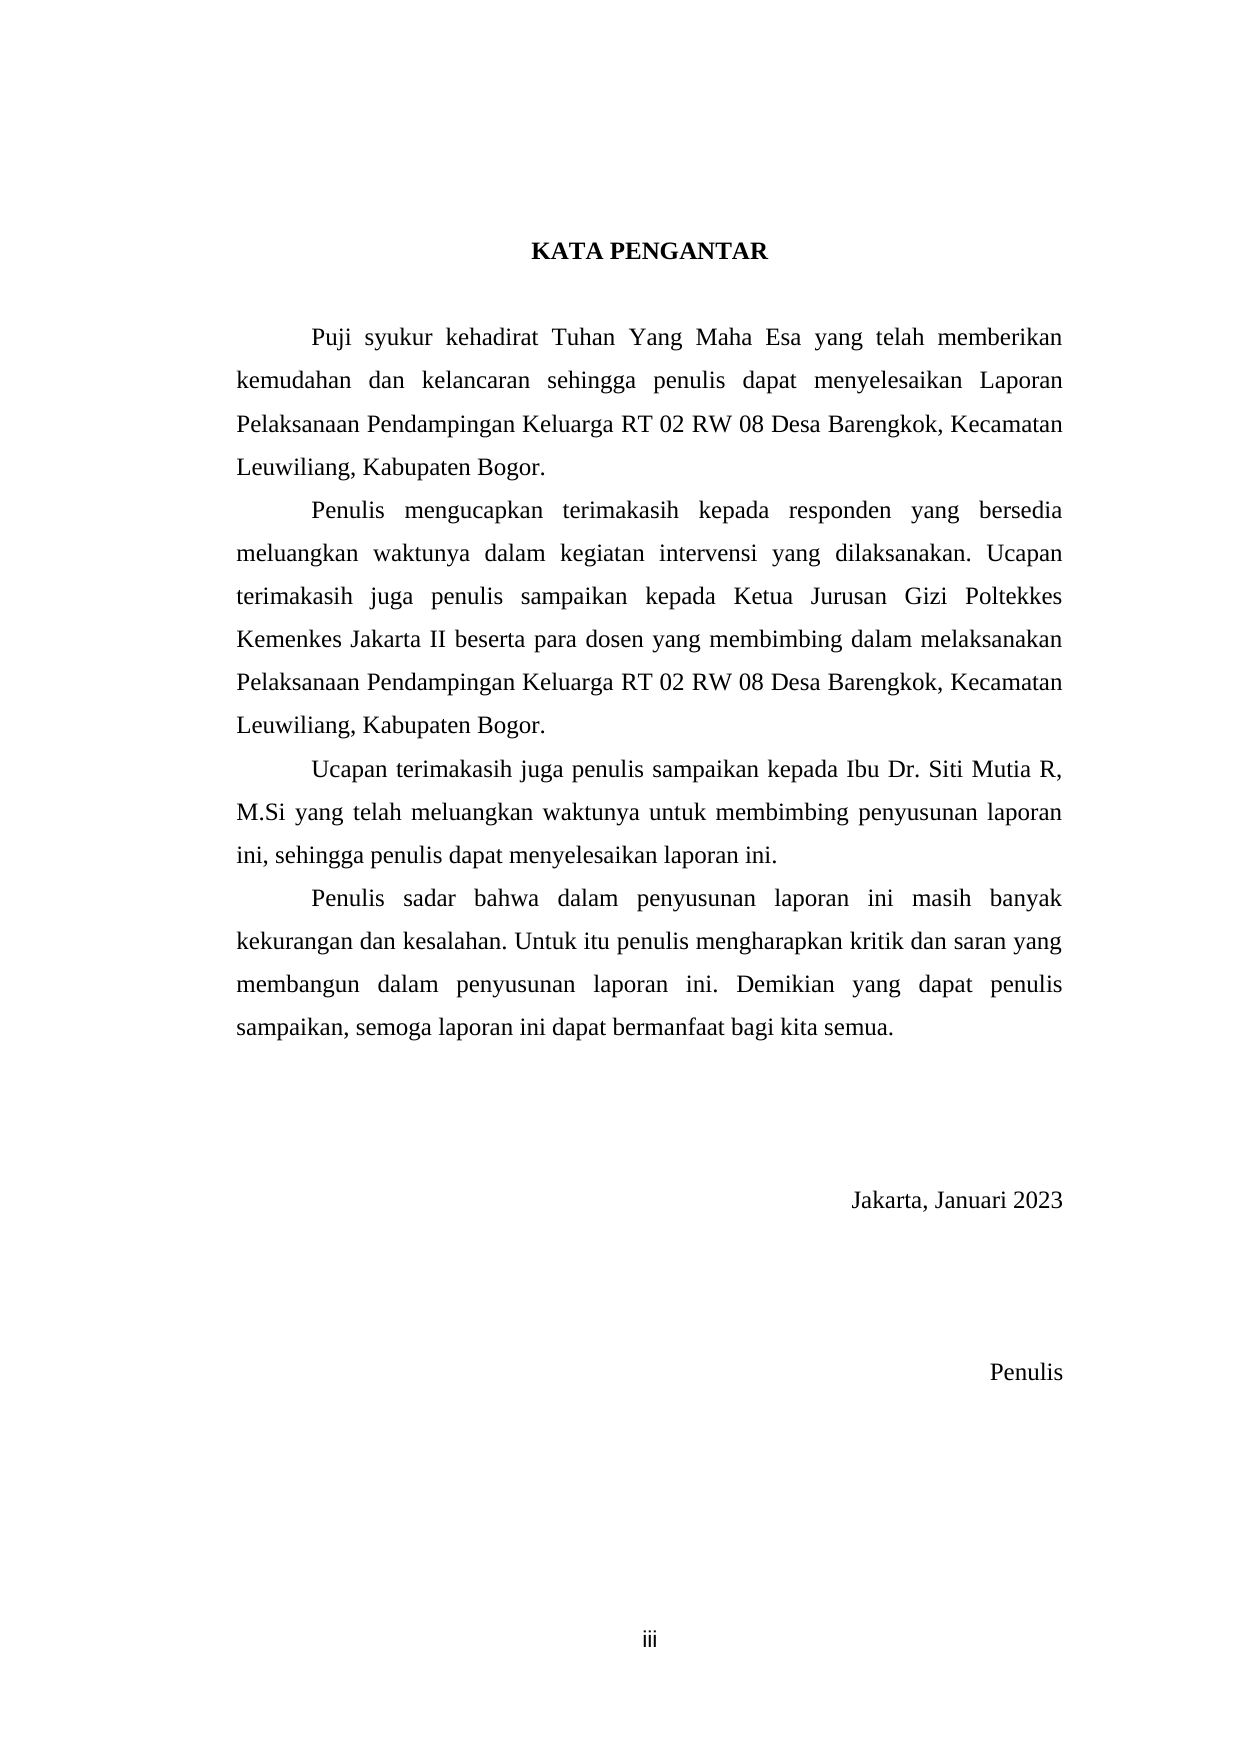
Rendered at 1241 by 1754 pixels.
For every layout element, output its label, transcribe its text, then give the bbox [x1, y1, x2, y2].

text Penulis mengucapkan terimakasih kepada responden yang bersedia meluangkan waktunya dalam kegiatan intervensi yang dilaksanakan. Ucapan terimakasih juga penulis sampaikan kepada Ketua Jurusan Gizi Poltekkes Kemenkes Jakarta II beserta para dosen yang membimbing dalam melaksanakan Pelaksanaan Pendampingan Keluarga RT 02 RW 08 Desa Barengkok, Kecamatan Leuwiliang, Kabupaten Bogor. [236, 495, 1063, 739]
text Penulis sadar bahwa dalam penyusunan laporan ini masih banyak kekurangan dan kesalahan. Untuk itu penulis mengharapkan kritik dan saran yang membangun dalam penyusunan laporan ini. Demikian yang dapat penulis sampaikan, semoga laporan ini dapat bermanfaat bagi kita semua. [236, 883, 1063, 1041]
text Puji syukur kehadirat Tuhan Yang Maha Esa yang telah memberikan kemudahan dan kelancaran sehingga penulis dapat menyelesaikan Laporan Pelaksanaan Pendampingan Keluarga RT 02 RW 08 Desa Barengkok, Kecamatan Leuwiliang, Kabupaten Bogor. [236, 322, 1063, 481]
text Jakarta, Januari 2023 [236, 1185, 1063, 1214]
subtitle KATA PENGANTAR [236, 236, 1063, 265]
text Ucapan terimakasih juga penulis sampaikan kepada Ibu Dr. Siti Mutia R, M.Si yang telah meluangkan waktunya untuk membimbing penyusunan laporan ini, sehingga penulis dapat menyelesaikan laporan ini. [236, 754, 1063, 869]
text Penulis [236, 1357, 1063, 1386]
